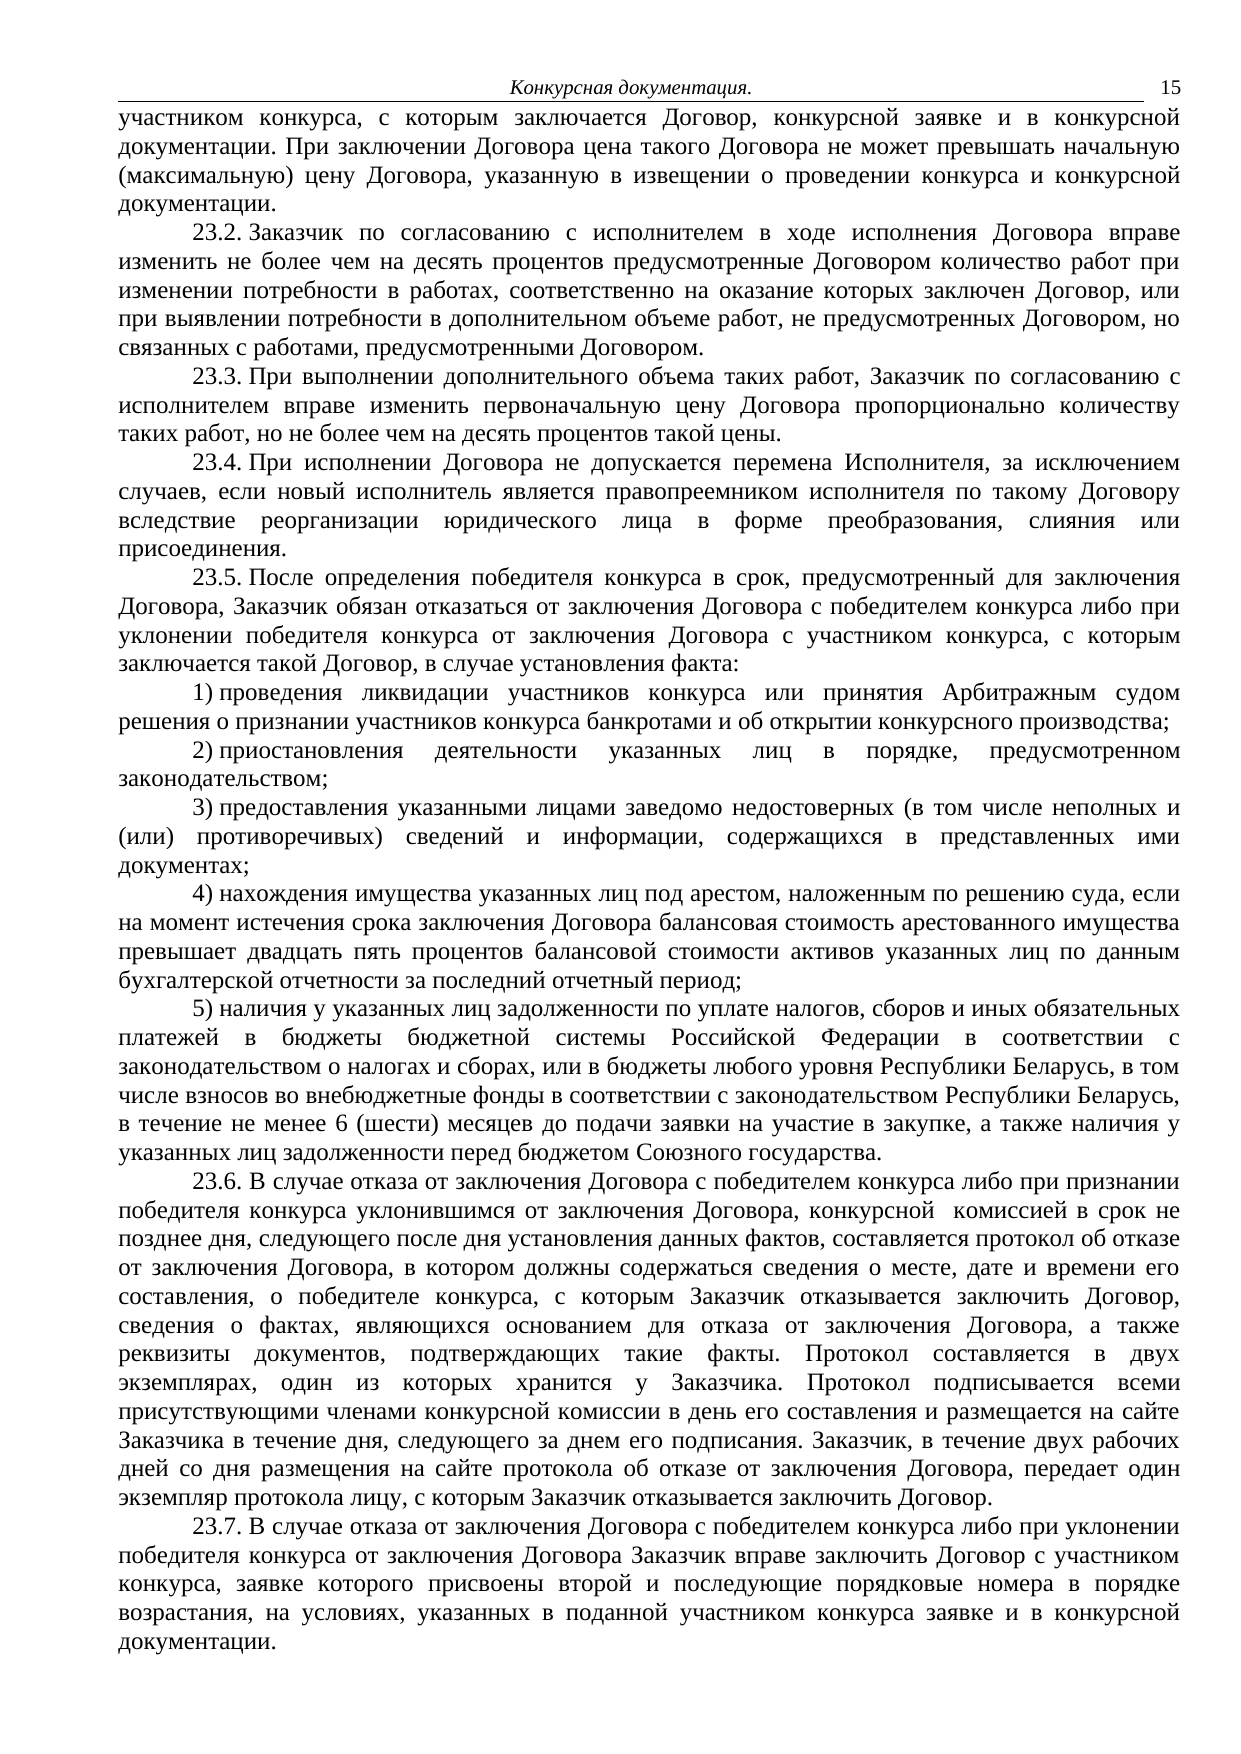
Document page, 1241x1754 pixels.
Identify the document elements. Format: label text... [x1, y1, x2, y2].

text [118, 102, 1181, 217]
text 23.6. В случае отказа от заключения Договора с победителем конкурса либо при признании победителя конкурса уклонившимся от заключения Договора, конкурсной комиссией в срок не позднее дня, следующего после дня установления данных фактов, составляется протокол об отказе от заключения Договора, в котором должны содержаться сведения о месте, дате и времени его составления, о победителе конкурса, с которым Заказчик отказывается заключить Договор, сведения о фактах, являющихся основанием для отказа от заключения Договора, а также реквизиты документов, подтверждающих такие факты. Протокол составляется в двух экземплярах, один из которых хранится у Заказчика. Протокол подписывается всеми присутствующими членами конкурсной комиссии в день его составления и размещается на сайте Заказчика в течение дня, следующего за днем его подписания. Заказчик, в течение двух рабочих дней со дня размещения на сайте протокола об отказе от заключения Договора, передает один экземпляр протокола лицу, с которым Заказчик отказывается заключить Договор. [118, 1166, 1181, 1511]
text 1) проведения ликвидации участников конкурса или принятия Арбитражным судом решения о признании участников конкурса банкротами и об открытии конкурсного производства; [118, 677, 1181, 735]
text 23.4. При исполнении Договора не допускается перемена Исполнителя, за исключением случаев, если новый исполнитель является правопреемником исполнителя по такому Договору вследствие реорганизации юридического лица в форме преобразования, слияния или присоединения. [118, 447, 1181, 562]
text 23.3. При выполнении дополнительного объема таких работ, Заказчик по согласованию с исполнителем вправе изменить первоначальную цену Договора пропорционально количеству таких работ, но не более чем на десять процентов такой цены. [118, 361, 1181, 447]
text 23.2. Заказчик по согласованию с исполнителем в ходе исполнения Договора вправе изменить не более чем на десять процентов предусмотренные Договором количество работ при изменении потребности в работах, соответственно на оказание которых заключен Договор, или при выявлении потребности в дополнительном объеме работ, не предусмотренных Договором, но связанных с работами, предусмотренными Договором. [118, 217, 1181, 361]
text 2) приостановления деятельности указанных лиц в порядке, предусмотренном законодательством; [118, 735, 1181, 792]
text 3) предоставления указанными лицами заведомо недостоверных (в том числе неполных и (или) противоречивых) сведений и информации, содержащихся в представленных ими документах; [118, 792, 1181, 878]
text 23.5. После определения победителя конкурса в срок, предусмотренный для заключения Договора, Заказчик обязан отказаться от заключения Договора с победителем конкурса либо при уклонении победителя конкурса от заключения Договора с участником конкурса, с которым заключается такой Договор, в случае установления факта: [118, 562, 1181, 677]
text 23.7. В случае отказа от заключения Договора с победителем конкурса либо при уклонении победителя конкурса от заключения Договора Заказчик вправе заключить Договор с участником конкурса, заявке которого присвоены второй и последующие порядковые номера в порядке возрастания, на условиях, указанных в поданной участником конкурса заявке и в конкурсной документации. [118, 1511, 1181, 1655]
text 5) наличия у указанных лиц задолженности по уплате налогов, сборов и иных обязательных платежей в бюджеты бюджетной системы Российской Федерации в соответствии с законодательством о налогах и сборах, или в бюджеты любого уровня Республики Беларусь, в том числе взносов во внебюджетные фонды в соответствии с законодательством Республики Беларусь, в течение не менее 6 (шести) месяцев до подачи заявки на участие в закупке, а также наличия у указанных лиц задолженности перед бюджетом Союзного государства. [118, 993, 1181, 1166]
text 4) нахождения имущества указанных лиц под арестом, наложенным по решению суда, если на момент истечения срока заключения Договора балансовая стоимость арестованного имущества превышает двадцать пять процентов балансовой стоимости активов указанных лиц по данным бухгалтерской отчетности за последний отчетный период; [118, 878, 1181, 993]
